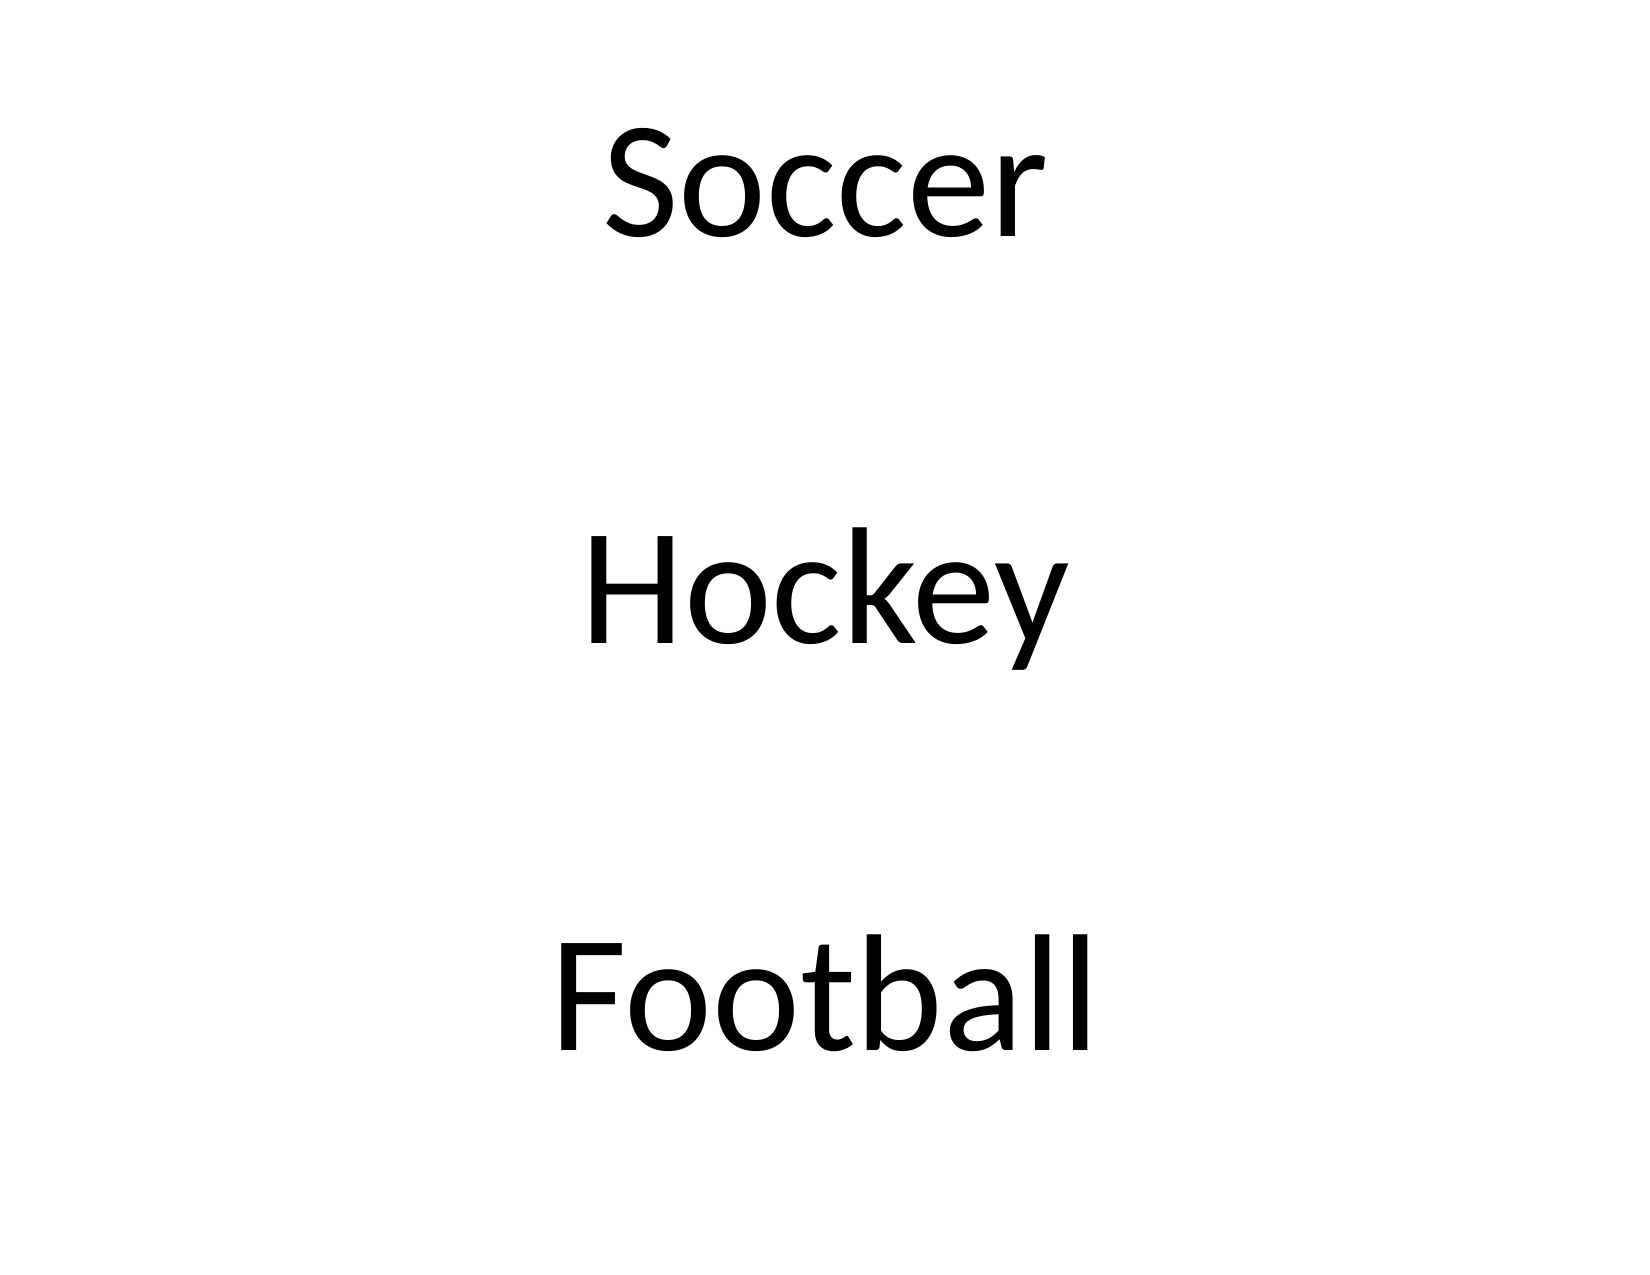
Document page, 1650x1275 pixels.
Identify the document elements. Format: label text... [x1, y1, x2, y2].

text Football [75, 889, 1575, 1092]
text Hockey [75, 482, 1575, 685]
text Soccer [75, 75, 1575, 278]
